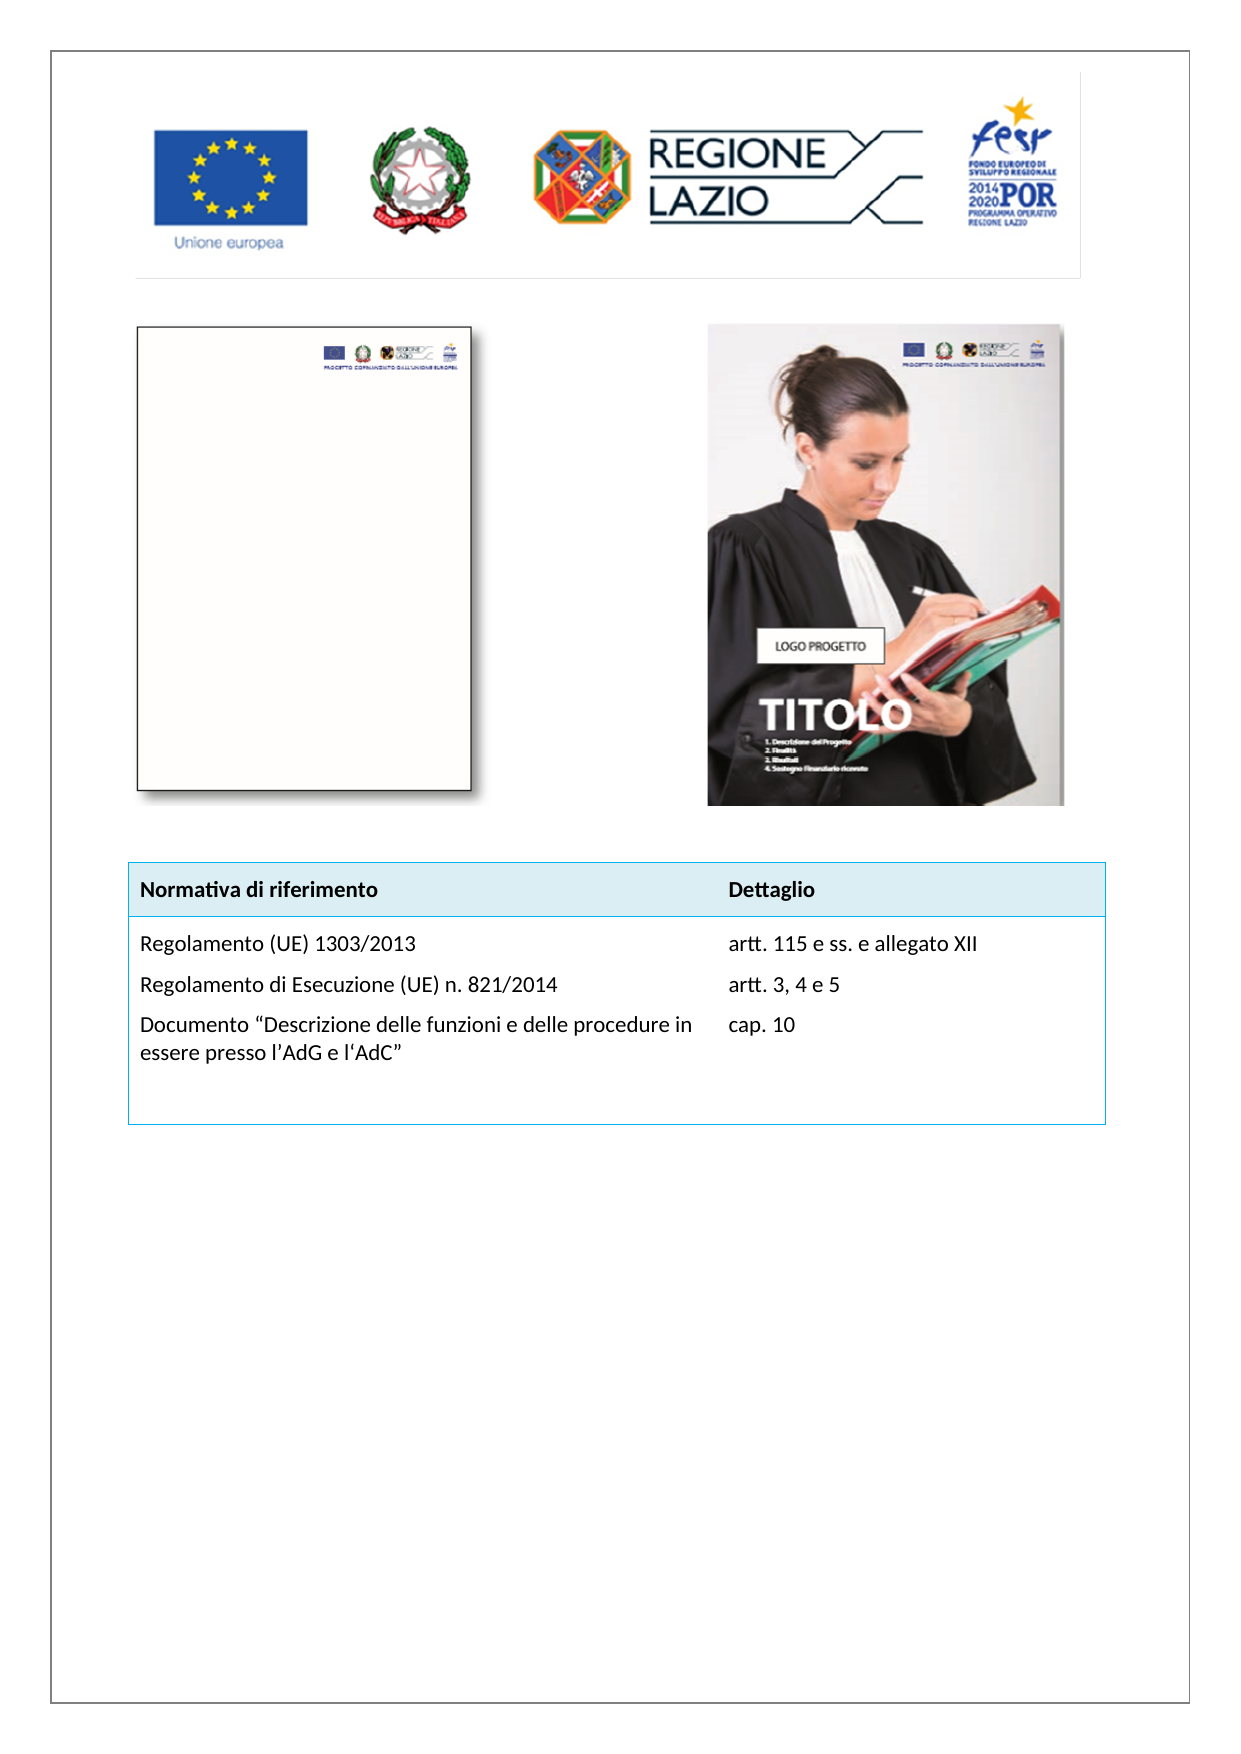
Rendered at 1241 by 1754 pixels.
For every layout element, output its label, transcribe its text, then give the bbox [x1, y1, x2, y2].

table_header Normativa di riferimento [129, 863, 717, 916]
table_cell Regolamento (UE) 1303/2013 Regolamento di Esecuzione (UE) n. 821/2014 Documento “Descrizione delle funzioni e delle procedure in essere presso l’AdG e l‘AdC” [129, 917, 717, 1124]
table_cell artt. 115 e ss. e allegato XII artt. 3, 4 e 5 cap. 10 [717, 917, 1105, 1124]
table_header Dettaglio [717, 863, 1105, 916]
picture [135, 72, 1081, 279]
picture [116, 302, 505, 806]
picture [707, 323, 1065, 806]
